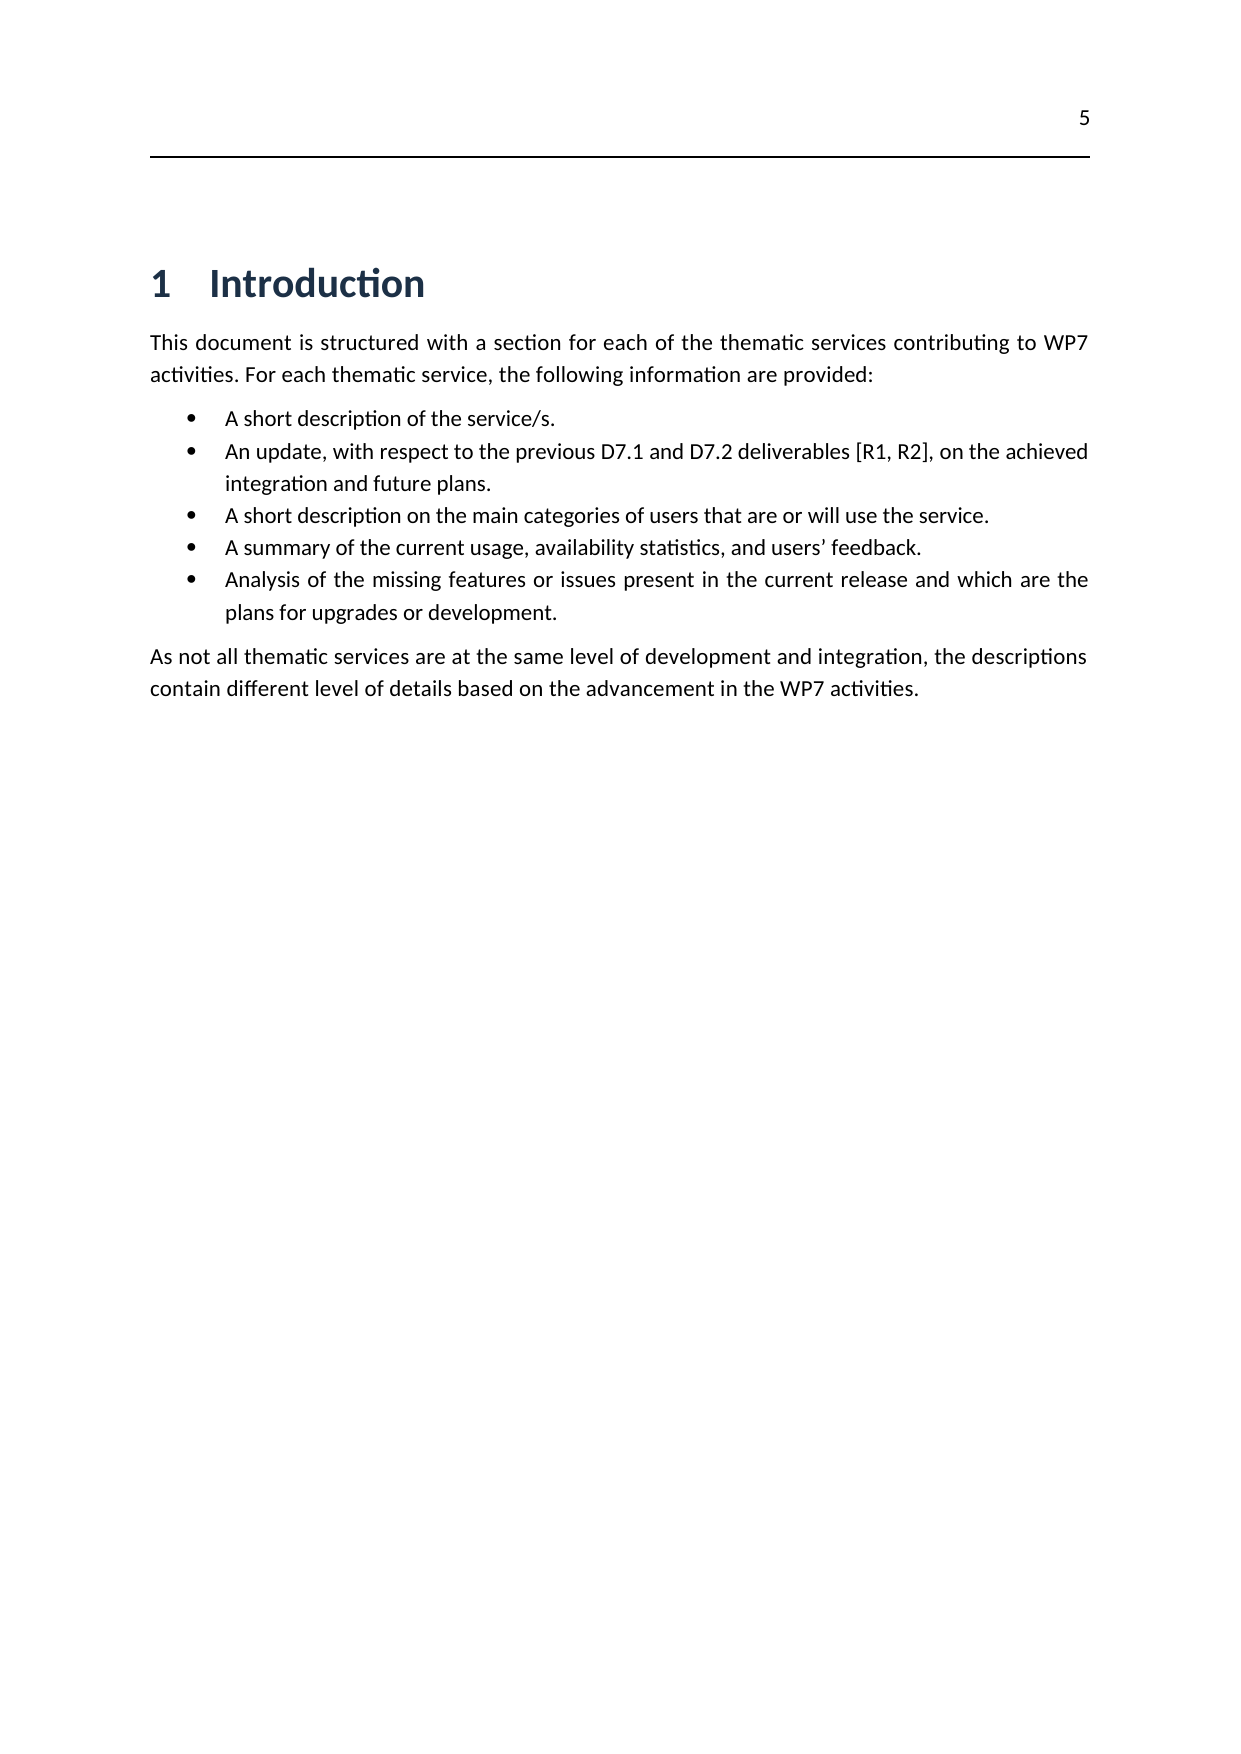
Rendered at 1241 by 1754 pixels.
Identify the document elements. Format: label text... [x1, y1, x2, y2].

list A summary of the current usage, availability statistics, and users’ feedback. [187, 533, 1090, 561]
list An update, with respect to the previous D7.1 and D7.2 deliverables [R1, R2], on the achieved integration and future plans. [187, 437, 1090, 497]
list A short description on the main categories of users that are or will use the service. [187, 501, 1090, 529]
subtitle Introduction [150, 257, 1090, 308]
text This document is structured with a section for each of the thematic services contributing to WP7 activities. For each thematic service, the following information are provided: [150, 328, 1090, 388]
text As not all thematic services are at the same level of development and integration, the descriptions contain different level of details based on the advancement in the WP7 activities. [150, 642, 1090, 703]
list A short description of the service/s. [187, 404, 1090, 433]
list Analysis of the missing features or issues present in the current release and which are the plans for upgrades or development. [187, 566, 1090, 626]
